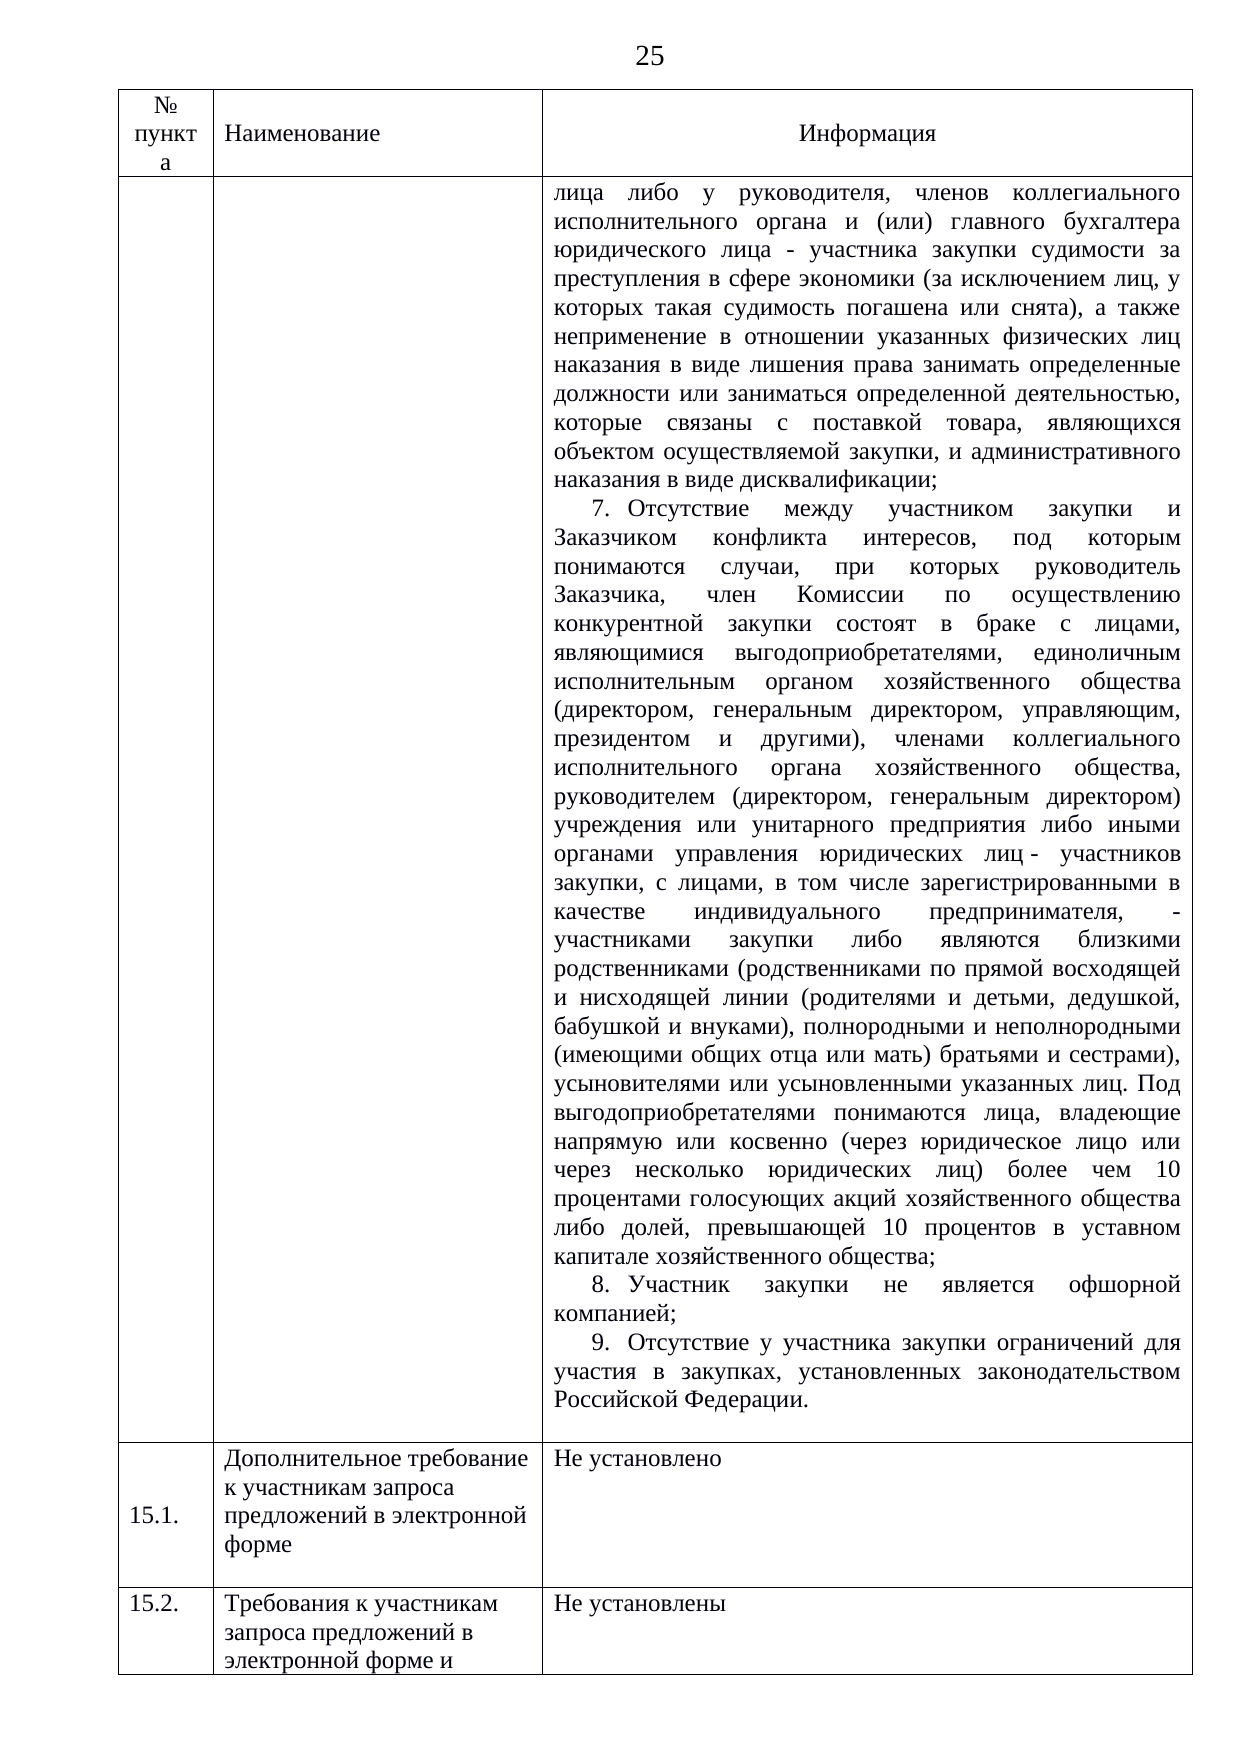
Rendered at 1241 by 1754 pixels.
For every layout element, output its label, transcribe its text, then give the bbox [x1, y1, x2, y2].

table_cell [543, 177, 1192, 1442]
table_header Информация [543, 90, 1192, 176]
table_cell Не установлено [543, 1443, 1192, 1587]
table_cell 15.2. [119, 1588, 213, 1674]
table_cell 15.1. [119, 1443, 213, 1587]
table_header № пункта [119, 90, 213, 176]
table_cell Дополнительное требование к участникам запроса предложений в электронной форме [214, 1443, 542, 1587]
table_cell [214, 1588, 542, 1674]
table_cell [119, 177, 213, 1442]
table_header Наименование [214, 90, 542, 176]
table_cell Не установлены [543, 1588, 1192, 1674]
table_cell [214, 177, 542, 1442]
